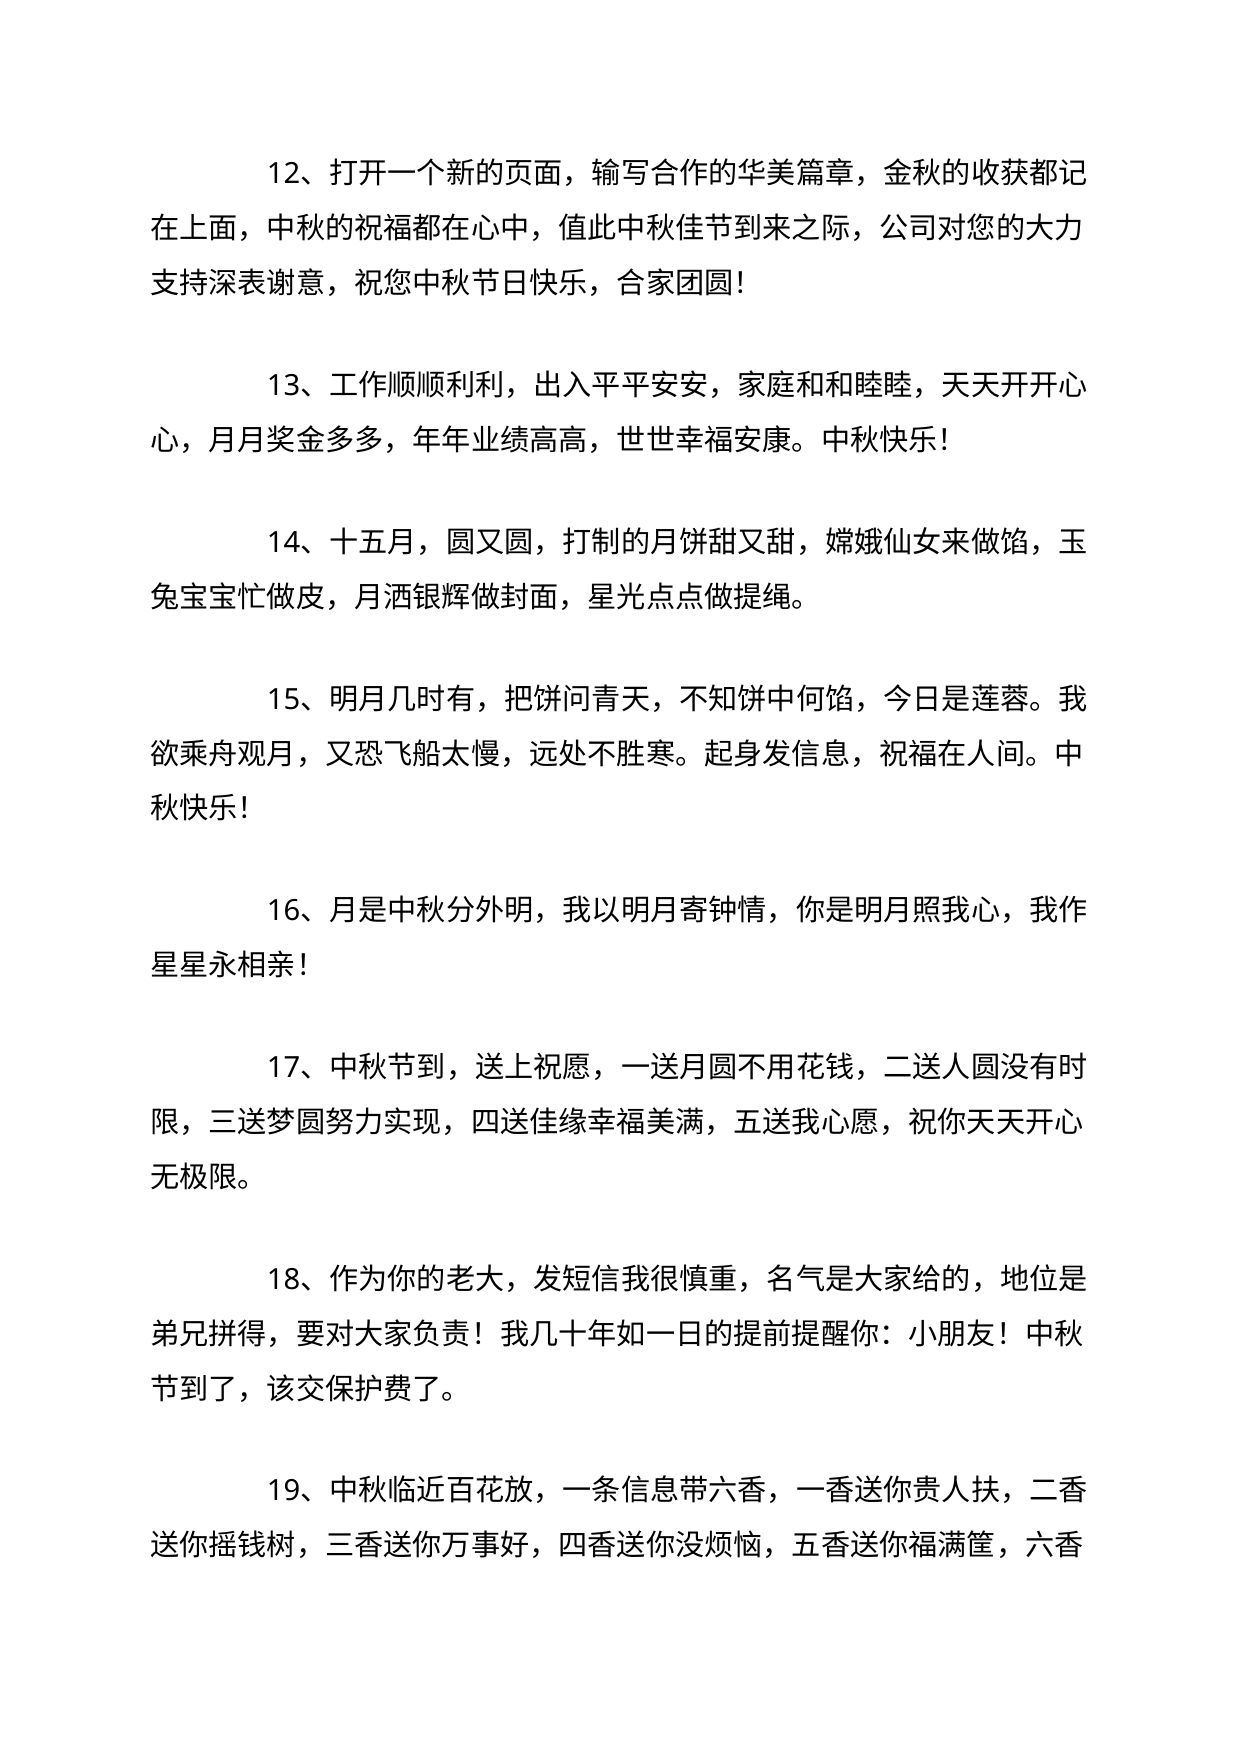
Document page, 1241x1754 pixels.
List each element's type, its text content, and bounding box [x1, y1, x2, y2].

text 16、月是中秋分外明，我以明月寄钟情，你是明月照我心，我作星星永相亲！ [150, 887, 1090, 984]
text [150, 1467, 1090, 1564]
text 15、明月几时有，把饼问青天，不知饼中何馅，今日是莲蓉。我欲乘舟观月，又恐飞船太慢，远处不胜寒。起身发信息，祝福在人间。中秋快乐！ [150, 675, 1090, 827]
text 17、中秋节到，送上祝愿，一送月圆不用花钱，二送人圆没有时限，三送梦圆努力实现，四送佳缘幸福美满，五送我心愿，祝你天天开心无极限。 [150, 1044, 1090, 1196]
text 14、十五月，圆又圆，打制的月饼甜又甜，嫦娥仙女来做馅，玉兔宝宝忙做皮，月洒银辉做封面，星光点点做提绳。 [150, 518, 1090, 616]
text 18、作为你的老大，发短信我很慎重，名气是大家给的，地位是弟兄拼得，要对大家负责！我几十年如一日的提前提醒你：小朋友！中秋节到了，该交保护费了。 [150, 1255, 1090, 1407]
text 13、工作顺顺利利，出入平平安安，家庭和和睦睦，天天开开心心，月月奖金多多，年年业绩高高，世世幸福安康。中秋快乐！ [150, 362, 1090, 459]
text 12、打开一个新的页面，输写合作的华美篇章，金秋的收获都记在上面，中秋的祝福都在心中，值此中秋佳节到来之际，公司对您的大力支持深表谢意，祝您中秋节日快乐，合家团圆！ [150, 150, 1090, 302]
